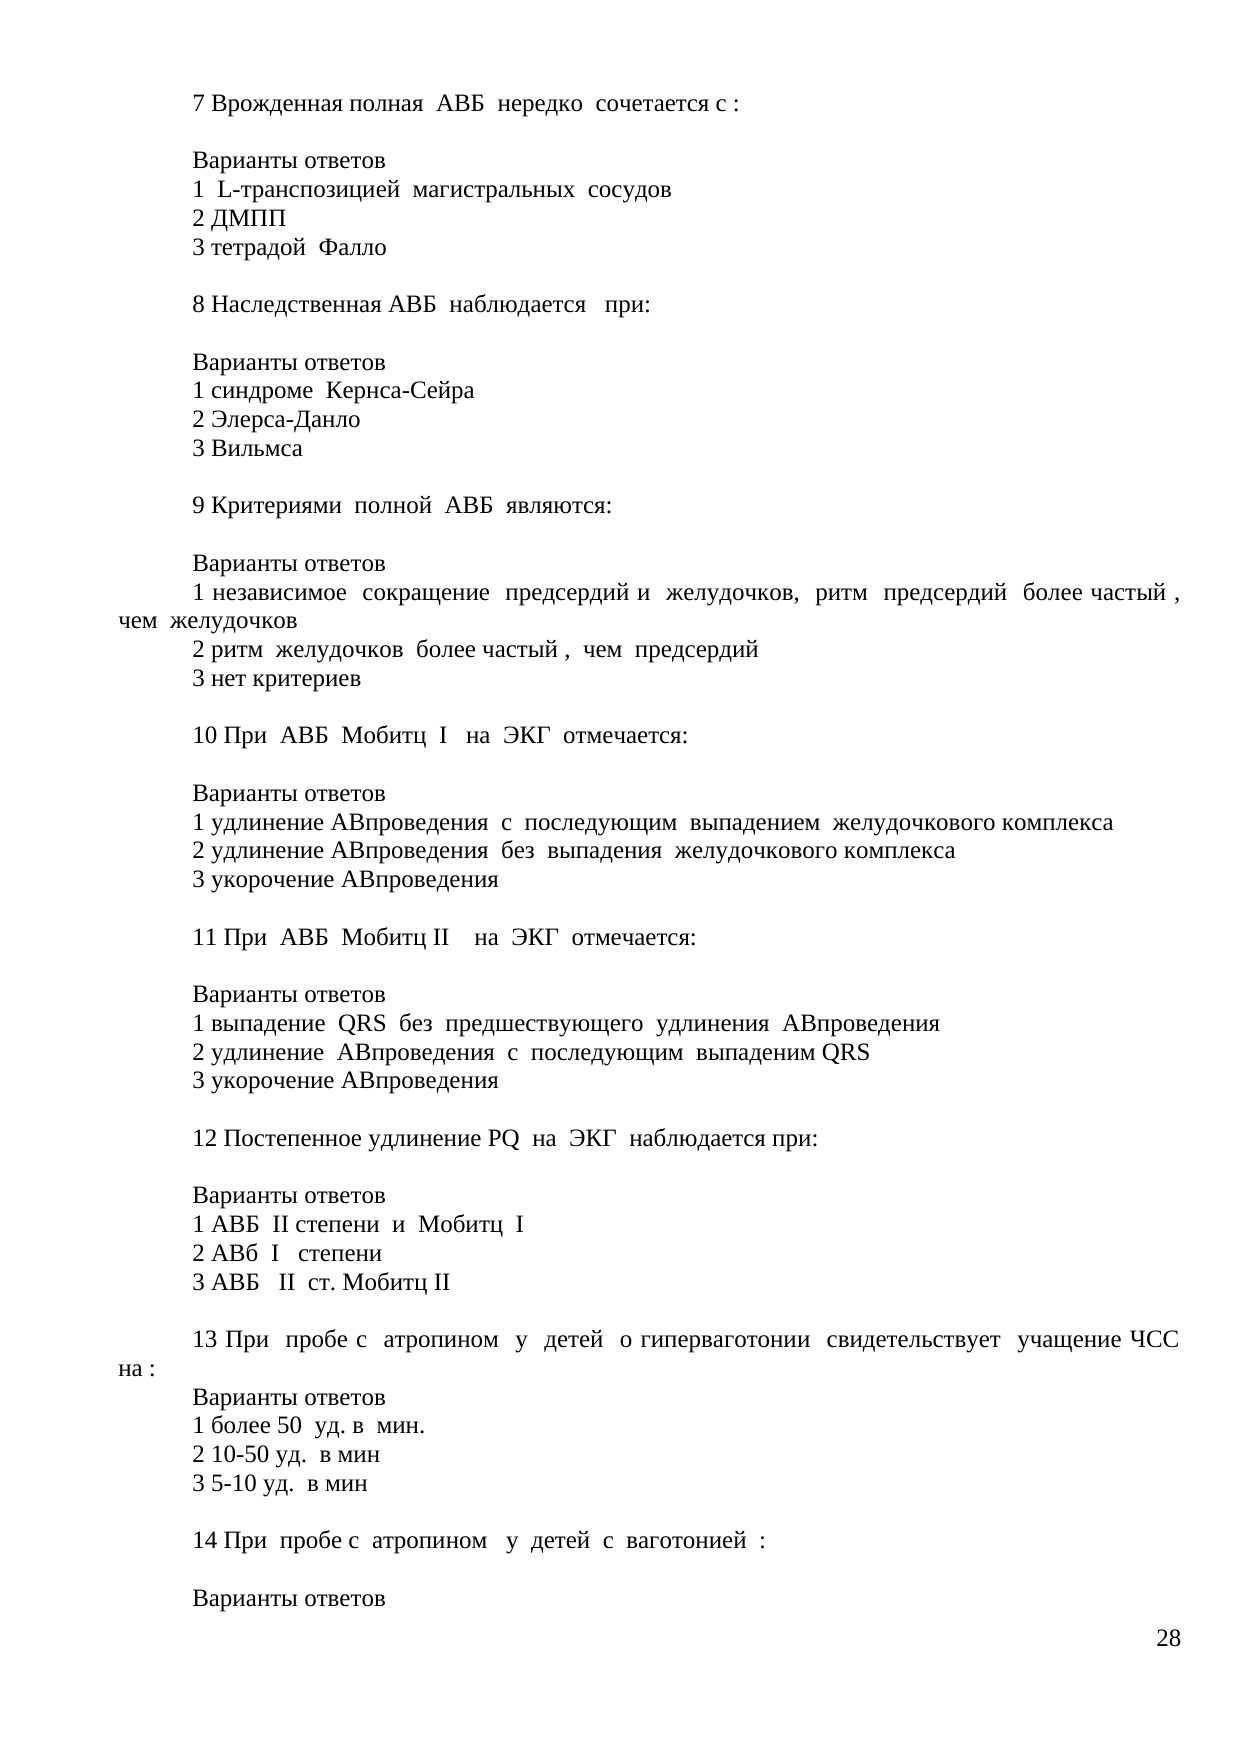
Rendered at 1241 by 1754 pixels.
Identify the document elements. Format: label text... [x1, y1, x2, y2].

text 14 При пробе с атропином у детей с ваготонией : [118, 1525, 1181, 1554]
text Варианты ответов [118, 1382, 1181, 1410]
text Варианты ответов [118, 979, 1181, 1008]
text 10 При АВБ Мобитц I на ЭКГ отмечается: [118, 720, 1181, 749]
text 3 укорочение АВпроведения [118, 864, 1181, 893]
text 1 удлинение АВпроведения с последующим выпадением желудочкового комплекса [118, 807, 1181, 835]
text Варианты ответов [118, 548, 1181, 577]
text 12 Постепенное удлинение PQ на ЭКГ наблюдается при: [118, 1123, 1181, 1152]
text 2 Элерса-Данло [118, 404, 1181, 433]
text 2 удлинение АВпроведения с последующим выпаденим QRS [118, 1037, 1181, 1065]
text 1 L-транспозицией магистральных сосудов [118, 174, 1181, 203]
text 3 Вильмса [118, 433, 1181, 462]
text Варианты ответов [118, 1583, 1181, 1612]
text 11 При АВБ Мобитц II на ЭКГ отмечается: [118, 922, 1181, 950]
text 1 более 50 уд. в мин. [118, 1410, 1181, 1439]
text 1 выпадение QRS без предшествующего удлинения АВпроведения [118, 1008, 1181, 1037]
text 2 ДМПП [118, 203, 1181, 232]
text 3 укорочение АВпроведения [118, 1065, 1181, 1094]
text 13 При пробе с атропином у детей о гиперваготонии свидетельствует учащение ЧСС на : [118, 1324, 1181, 1382]
text Варианты ответов [118, 1180, 1181, 1209]
text 2 ритм желудочков более частый , чем предсердий [118, 634, 1181, 663]
text 3 нет критериев [118, 663, 1181, 692]
text 2 АВб I степени [118, 1238, 1181, 1267]
text 9 Критериями полной АВБ являются: [118, 490, 1181, 519]
text Варианты ответов [118, 347, 1181, 375]
text 3 АВБ II ст. Мобитц II [118, 1267, 1181, 1295]
text 1 АВБ II степени и Мобитц I [118, 1209, 1181, 1238]
text 2 удлинение АВпроведения без выпадения желудочкового комплекса [118, 835, 1181, 864]
text Варианты ответов [118, 145, 1181, 174]
text 7 Врожденная полная АВБ нередко сочетается с : [118, 88, 1181, 117]
text Варианты ответов [118, 778, 1181, 807]
text 2 10-50 уд. в мин [118, 1439, 1181, 1468]
text 8 Наследственная АВБ наблюдается при: [118, 289, 1181, 318]
text 3 5-10 уд. в мин [118, 1468, 1181, 1497]
text 1 независимое сокращение предсердий и желудочков, ритм предсердий более частый , чем желудочков [118, 577, 1181, 634]
text 1 синдроме Кернса-Сейра [118, 375, 1181, 404]
text 3 тетрадой Фалло [118, 232, 1181, 260]
